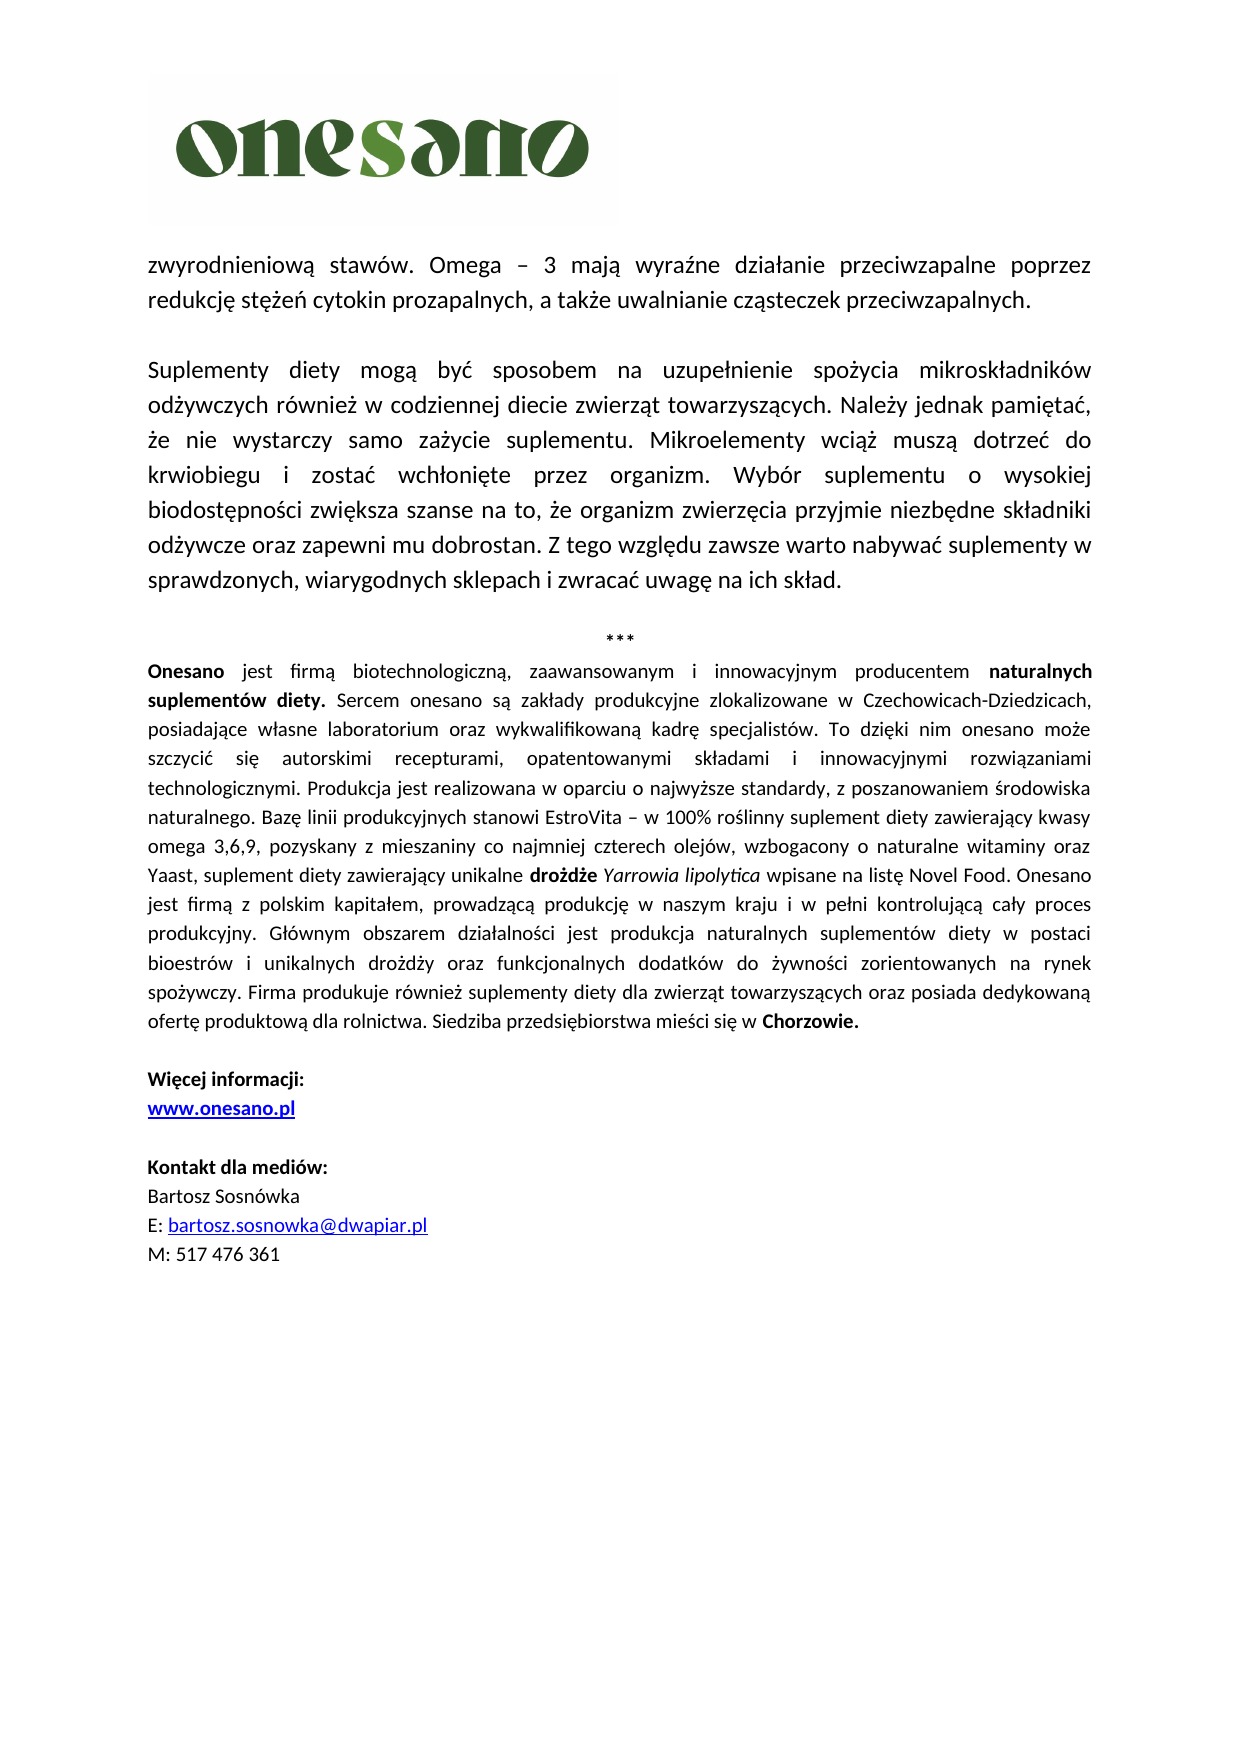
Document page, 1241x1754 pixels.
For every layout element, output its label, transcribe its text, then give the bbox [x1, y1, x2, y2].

text Suplementy diety mogą być sposobem na uzupełnienie spożycia mikroskładników odżywczych również w codziennej diecie zwierząt towarzyszących. Należy jednak pamiętać, że nie wystarczy samo zażycie suplementu. Mikroelementy wciąż muszą dotrzeć do krwiobiegu i zostać wchłonięte przez organizm. Wybór suplementu o wysokiej biodostępności zwiększa szanse na to, że organizm zwierzęcia przyjmie niezbędne składniki odżywcze oraz zapewni mu dobrostan. Z tego względu zawsze warto nabywać suplementy w sprawdzonych, wiarygodnych sklepach i zwracać uwagę na ich skład. [148, 355, 1093, 595]
text Onesano jest firmą biotechnologiczną, zaawansowanym i innowacyjnym producentem naturalnych suplementów diety. Sercem onesano są zakłady produkcyjne zlokalizowane w Czechowicach-Dziedzicach, posiadające własne laboratorium oraz wykwalifikowaną kadrę specjalistów. To dzięki nim onesano może szczycić się autorskimi recepturami, opatentowanymi składami i innowacyjnymi rozwiązaniami technologicznymi. Produkcja jest realizowana w oparciu o najwyższe standardy, z poszanowaniem środowiska naturalnego. Bazę linii produkcyjnych stanowi EstroVita – w 100% roślinny suplement diety zawierający kwasy omega 3,6,9, pozyskany z mieszaniny co najmniej czterech olejów, wzbogacony o naturalne witaminy oraz Yaast, suplement diety zawierający unikalne drożdże Yarrowia lipolytica wpisane na listę Novel Food. Onesano jest firmą z polskim kapitałem, prowadzącą produkcję w naszym kraju i w pełni kontrolującą cały proces produkcyjny. Głównym obszarem działalności jest produkcja naturalnych suplementów diety w postaci bioestrów i unikalnych drożdży oraz funkcjonalnych dodatków do żywności zorientowanych na rynek spożywczy. Firma produkuje również suplementy diety dla zwierząt towarzyszących oraz posiada dedykowaną ofertę produktową dla rolnictwa. Siedziba przedsiębiorstwa mieści się w Chorzowie. [148, 658, 1093, 1033]
text M: 517 476 361 [147, 1241, 1093, 1267]
text *** [148, 629, 1093, 654]
text Bartosz Sosnówka [147, 1183, 1093, 1208]
text www.onesano.pl [147, 1096, 1093, 1121]
text Więcej informacji: [147, 1066, 1093, 1092]
text E: bartosz.sosnowka@dwapiar.pl [147, 1212, 1093, 1238]
picture [147, 73, 619, 225]
text Kontakt dla mediów: [147, 1154, 1093, 1179]
